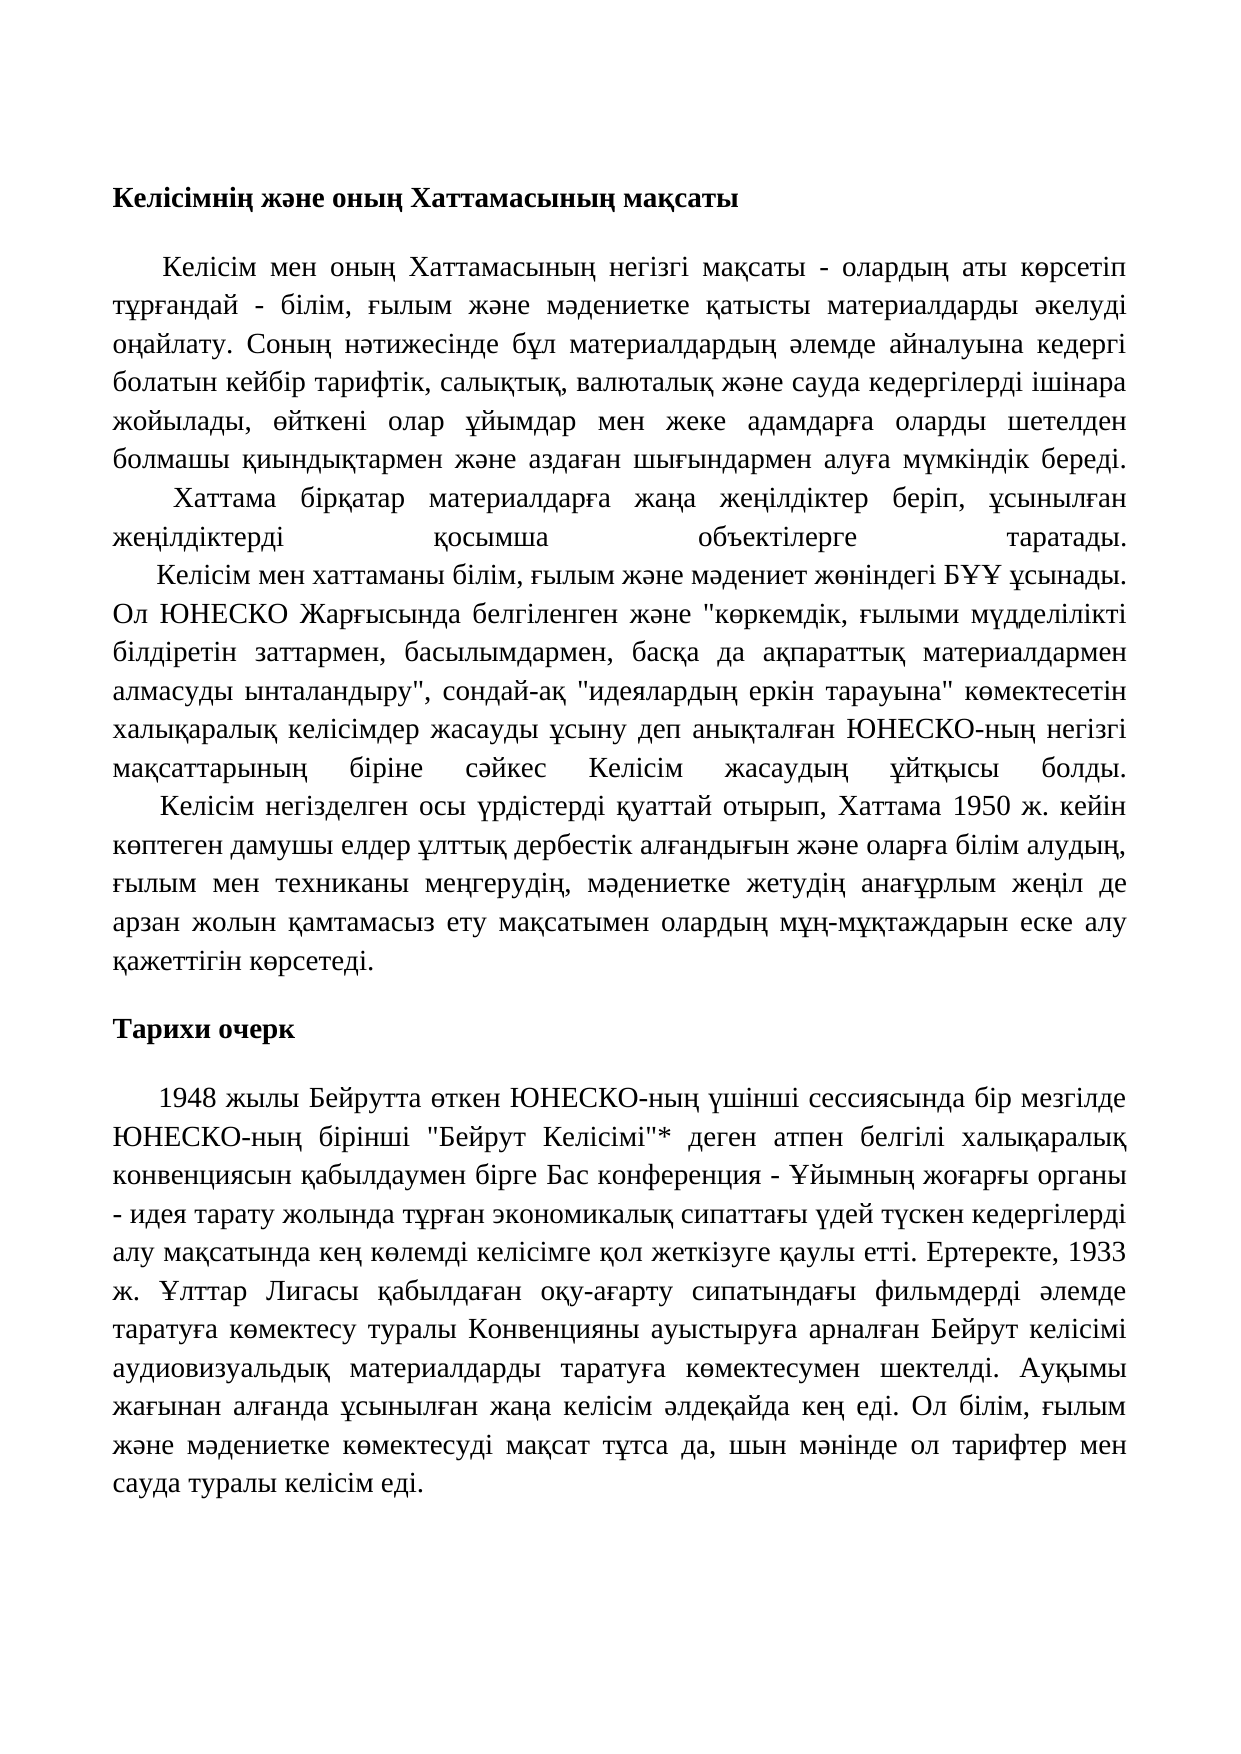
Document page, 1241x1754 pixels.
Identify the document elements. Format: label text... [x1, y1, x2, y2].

text Келiсiм мен оның Хаттамасының негiзгi мақсаты - олардың аты көрсетiп тұрғандай - бiлiм, ғылым және мәдениетке қатысты материалдарды әкелудi оңайлату. Соның нәтижесiнде бұл материалдардың әлемде айналуына кедергi болатын кейбiр тарифтiк, салықтық, валюталық және сауда кедергiлердi iшiнара жойылады, өйткенi олар ұйымдар мен жеке адамдарға оларды шетелден болмашы қиындықтармен және аздаған шығындармен алуға мүмкiндiк бередi. Хаттама бiрқатар материалдарға жаңа жеңiлдiктер берiп, ұсынылған жеңiлдiктердi қосымша объектiлерге таратады. Келiсiм мен хаттаманы бiлiм, ғылым және мәдениет жөнiндегi БҰҰ ұсынады. Ол ЮНЕСКО Жарғысында белгiленген және "көркемдiк, ғылыми мүдделiлiктi бiлдiретiн заттармен, басылымдармен, басқа да ақпараттық материалдармен алмасуды ынталандыру", сондай-ақ "идеялардың еркiн тарауына" көмектесетiн халықаралық келiсiмдер жасауды ұсыну деп анықталған ЮНЕСКО-ның негiзгi мақсаттарының бiрiне сәйкес Келiсiм жасаудың ұйтқысы болды. Келiсiм негiзделген осы үрдiстердi қуаттай отырып, Хаттама 1950 ж. кейiн көптеген дамушы елдер ұлттық дербестiк алғандығын және оларға бiлiм алудың, ғылым мен техниканы меңгерудiң, мәдениетке жетудiң анағұрлым жеңiл де арзан жолын қамтамасыз ету мақсатымен олардың мұң-мұқтаждарын еске алу қажеттiгiн көрсетедi. [112, 249, 1128, 976]
text 1948 жылы Бейрутта өткен ЮНЕСКО-ның үшiншi сессиясында бiр мезгiлде ЮНЕСКО-ның бiрiншi "Бейрут Келiсiмi"* деген атпен белгiлi халықаралық конвенциясын қабылдаумен бiрге Бас конференция - Ұйымның жоғарғы органы - идея тарату жолында тұрған экономикалық сипаттағы үдей түскен кедергiлердi алу мақсатында кең көлемдi келiсiмге қол жеткiзуге қаулы еттi. Ертеректе, 1933 ж. Ұлттар Лигасы қабылдаған оқу-ағарту сипатындағы фильмдердi әлемде таратуға көмектесу туралы Конвенцияны ауыстыруға арналған Бейрут келiсiмi аудиовизуальдық материалдарды таратуға көмектесумен шектелдi. Ауқымы жағынан алғанда ұсынылған жаңа келiсiм әлдеқайда кең едi. Ол бiлiм, ғылым және мәдениетке көмектесудi мақсат тұтса да, шын мәнiнде ол тарифтер мен сауда туралы келiсiм едi. [112, 1080, 1128, 1499]
text Келiсiмнiң және оның Хаттамасының мақсаты [112, 180, 1128, 214]
text Тарихи очерк [112, 1011, 1128, 1045]
